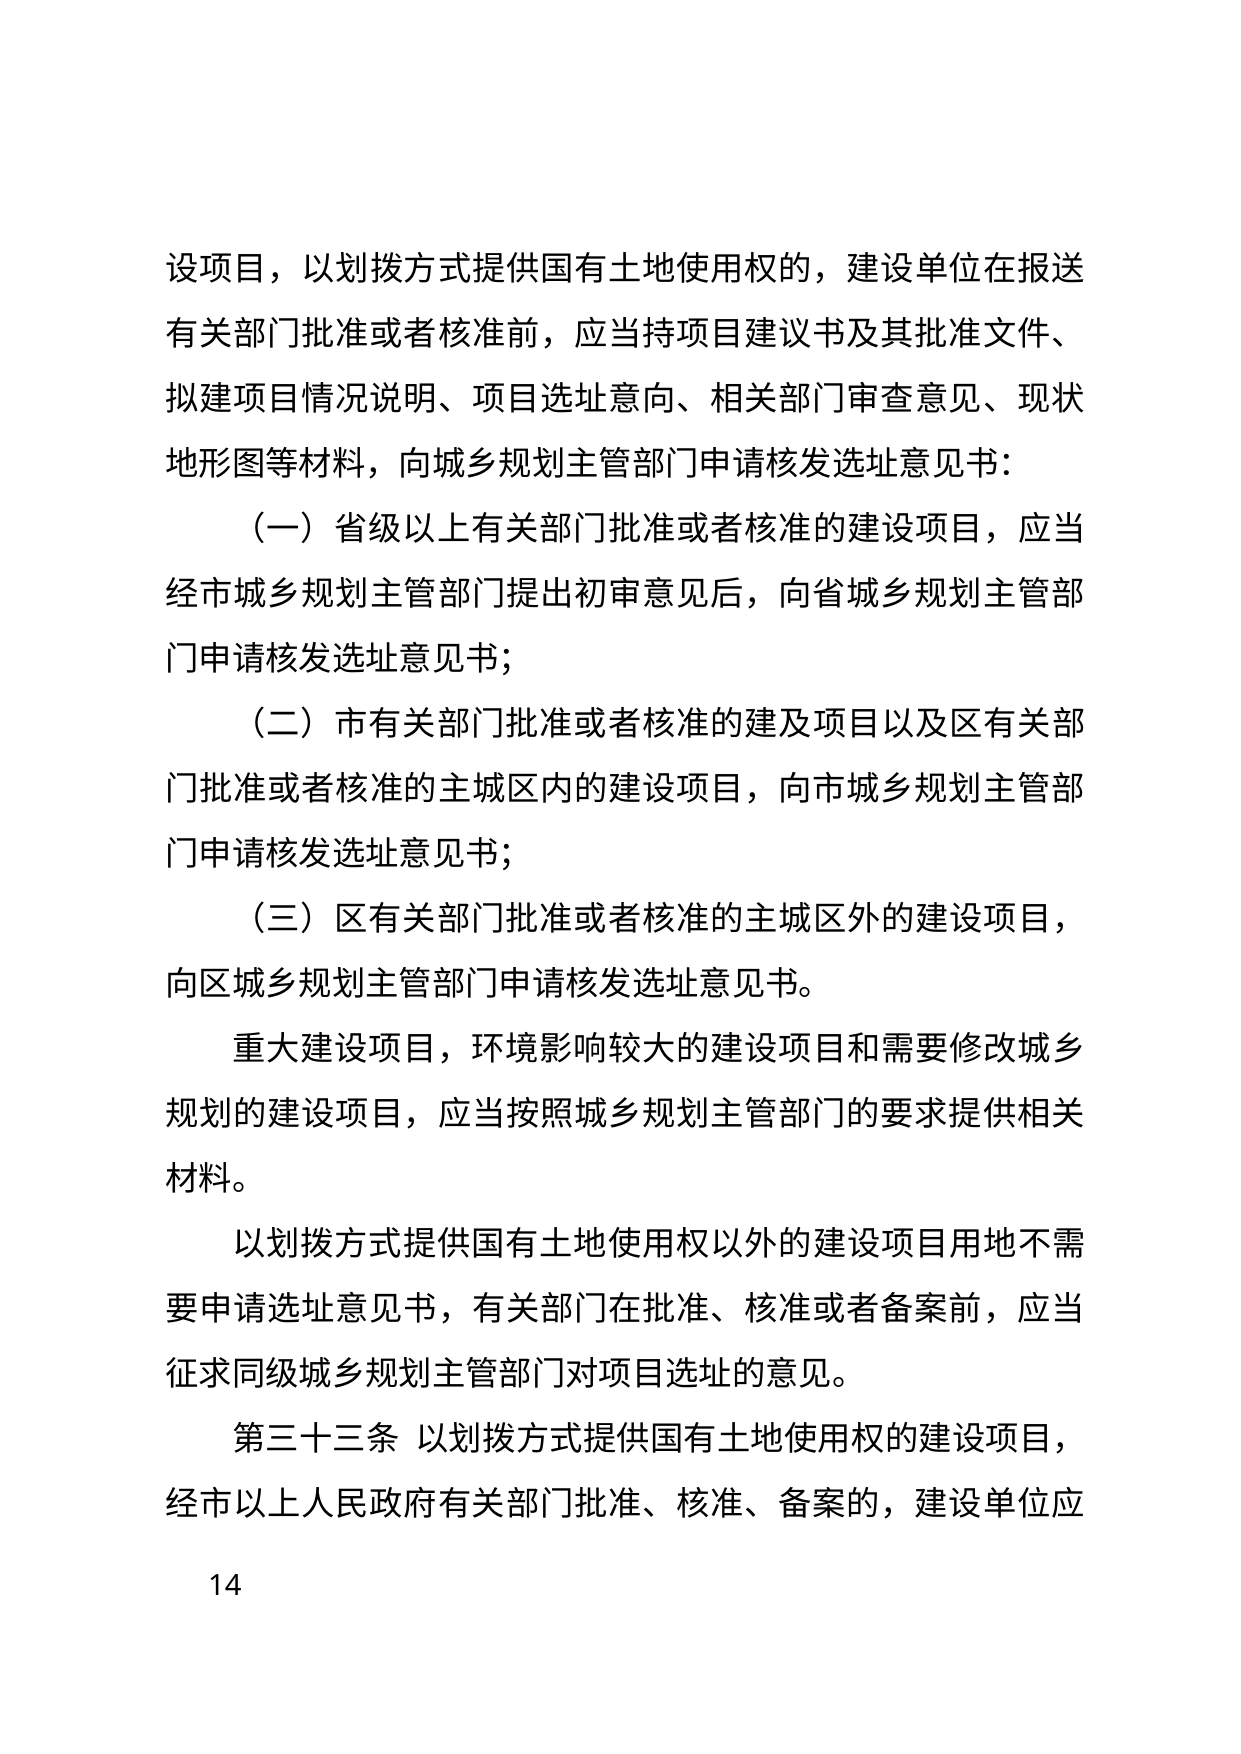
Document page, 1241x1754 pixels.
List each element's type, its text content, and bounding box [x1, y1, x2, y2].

text （二）市有关部门批准或者核准的建及项目以及区有关部门批准或者核准的主城区内的建设项目，向市城乡规划主管部门申请核发选址意见书； [165, 688, 1087, 883]
text 重大建设项目，环境影响较大的建设项目和需要修改城乡规划的建设项目，应当按照城乡规划主管部门的要求提供相关材料。 [165, 1013, 1087, 1208]
text （三）区有关部门批准或者核准的主城区外的建设项目，向区城乡规划主管部门申请核发选址意见书。 [165, 883, 1087, 1013]
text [165, 233, 1087, 493]
text 以划拨方式提供国有土地使用权以外的建设项目用地不需要申请选址意见书，有关部门在批准、核准或者备案前，应当征求同级城乡规划主管部门对项目选址的意见。 [165, 1208, 1087, 1403]
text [165, 1403, 1087, 1533]
text （一）省级以上有关部门批准或者核准的建设项目，应当经市城乡规划主管部门提出初审意见后，向省城乡规划主管部门申请核发选址意见书； [165, 493, 1087, 688]
